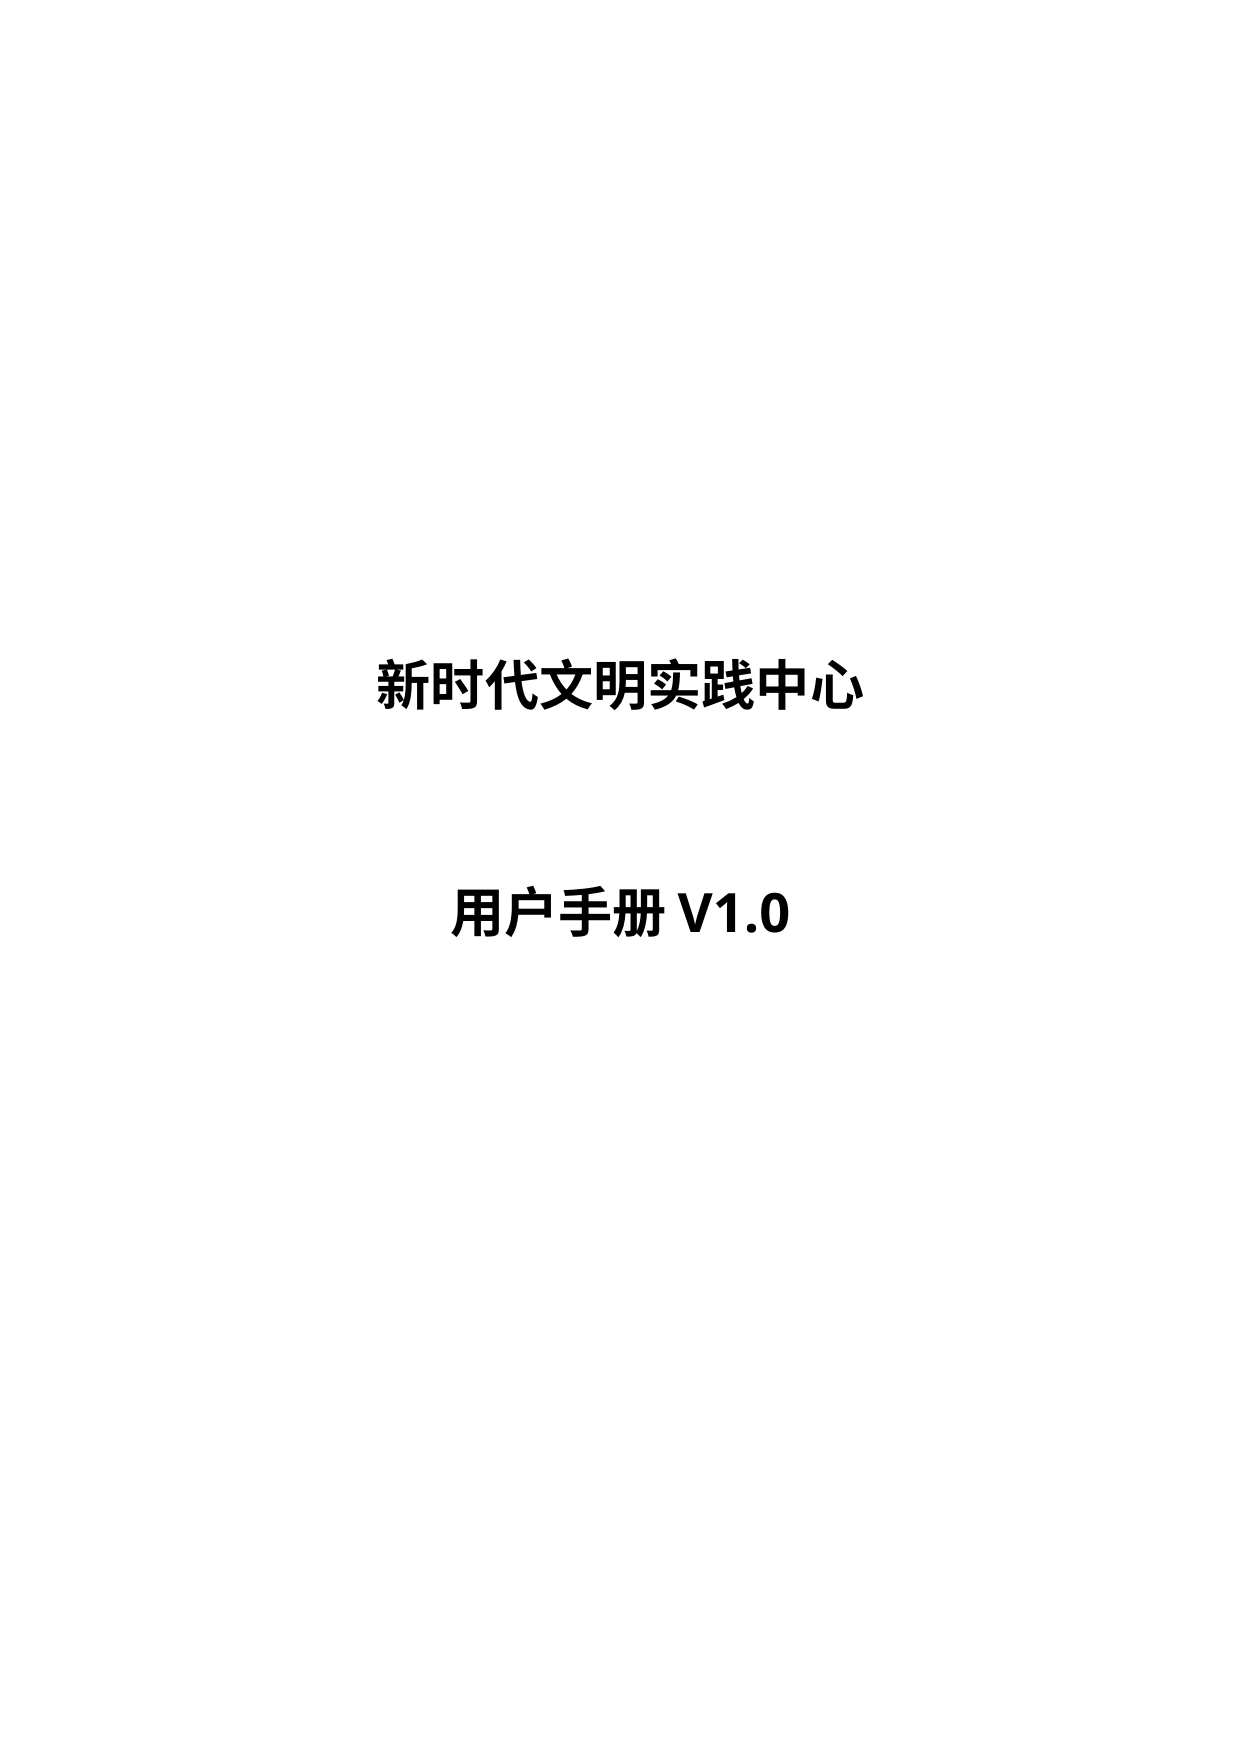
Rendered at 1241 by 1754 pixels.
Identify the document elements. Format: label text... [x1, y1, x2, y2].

text 新时代文明实践中心 [187, 633, 1053, 731]
text 用户手册V1.0 [187, 861, 1053, 958]
